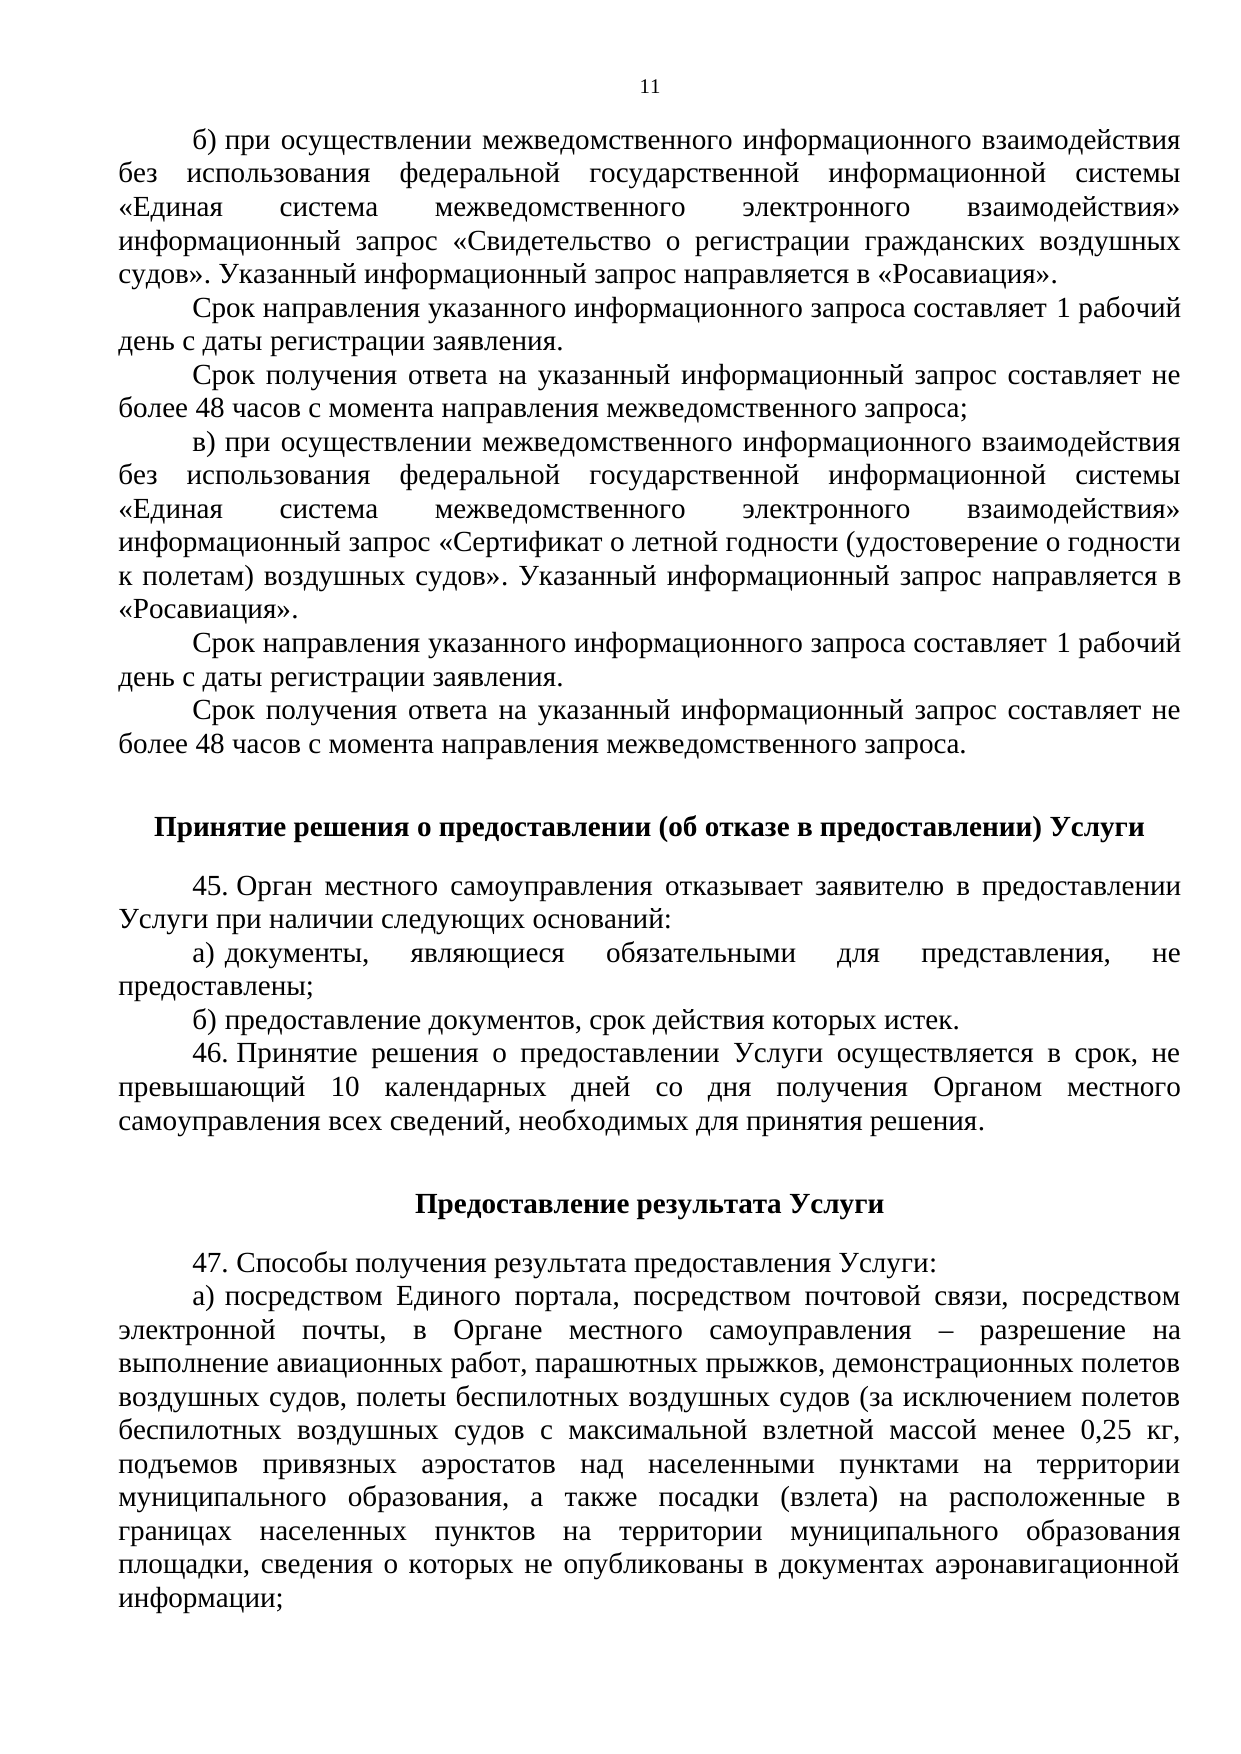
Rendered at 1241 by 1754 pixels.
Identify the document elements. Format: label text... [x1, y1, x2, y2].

list Орган местного самоуправления отказывает заявителю в предоставлении Услуги при наличии следующих оснований: [118, 868, 1181, 935]
list предоставление документов, срок действия которых истек. [118, 1002, 1181, 1036]
text Срок получения ответа на указанный информационный запрос составляет не более 48 часов с момента направления межведомственного запроса; [118, 357, 1181, 424]
list Принятие решения о предоставлении Услуги осуществляется в срок, не превышающий 10 календарных дней со дня получения Органом местного самоуправления всех сведений, необходимых для принятия решения. [118, 1036, 1181, 1136]
text Срок получения ответа на указанный информационный запрос составляет не более 48 часов с момента направления межведомственного запроса. [118, 692, 1181, 759]
text Срок направления указанного информационного запроса составляет 1 рабочий день с даты регистрации заявления. [118, 290, 1181, 357]
list посредством Единого портала, посредством почтовой связи, посредством электронной почты, в Органе местного самоуправления – разрешение на выполнение авиационных работ, парашютных прыжков, демонстрационных полетов воздушных судов, полеты беспилотных воздушных судов (за исключением полетов беспилотных воздушных судов с максимальной взлетной массой менее 0,25 кг, подъемов привязных аэростатов над населенными пунктами на территории муниципального образования, а также посадки (взлета) на расположенные в границах населенных пунктов на территории муниципального образования площадки, сведения о которых не опубликованы в документах аэронавигационной информации; [118, 1278, 1181, 1614]
text Предоставление результата Услуги [118, 1186, 1181, 1220]
text Срок направления указанного информационного запроса составляет 1 рабочий день с даты регистрации заявления. [118, 625, 1181, 692]
list при осуществлении межведомственного информационного взаимодействия без использования федеральной государственной информационной системы «Единая система межведомственного электронного взаимодействия» информационный запрос «Сертификат о летной годности (удостоверение о годности к полетам) воздушных судов». Указанный информационный запрос направляется в «Росавиация». [118, 424, 1181, 625]
list при осуществлении межведомственного информационного взаимодействия без использования федеральной государственной информационной системы «Единая система межведомственного электронного взаимодействия» информационный запрос «Свидетельство о регистрации гражданских воздушных судов». Указанный информационный запрос направляется в «Росавиация». [118, 122, 1181, 290]
text Принятие решения о предоставлении (об отказе в предоставлении) Услуги [118, 809, 1181, 843]
list Способы получения результата предоставления Услуги: [118, 1245, 1181, 1278]
list документы, являющиеся обязательными для представления, не предоставлены; [118, 935, 1181, 1002]
